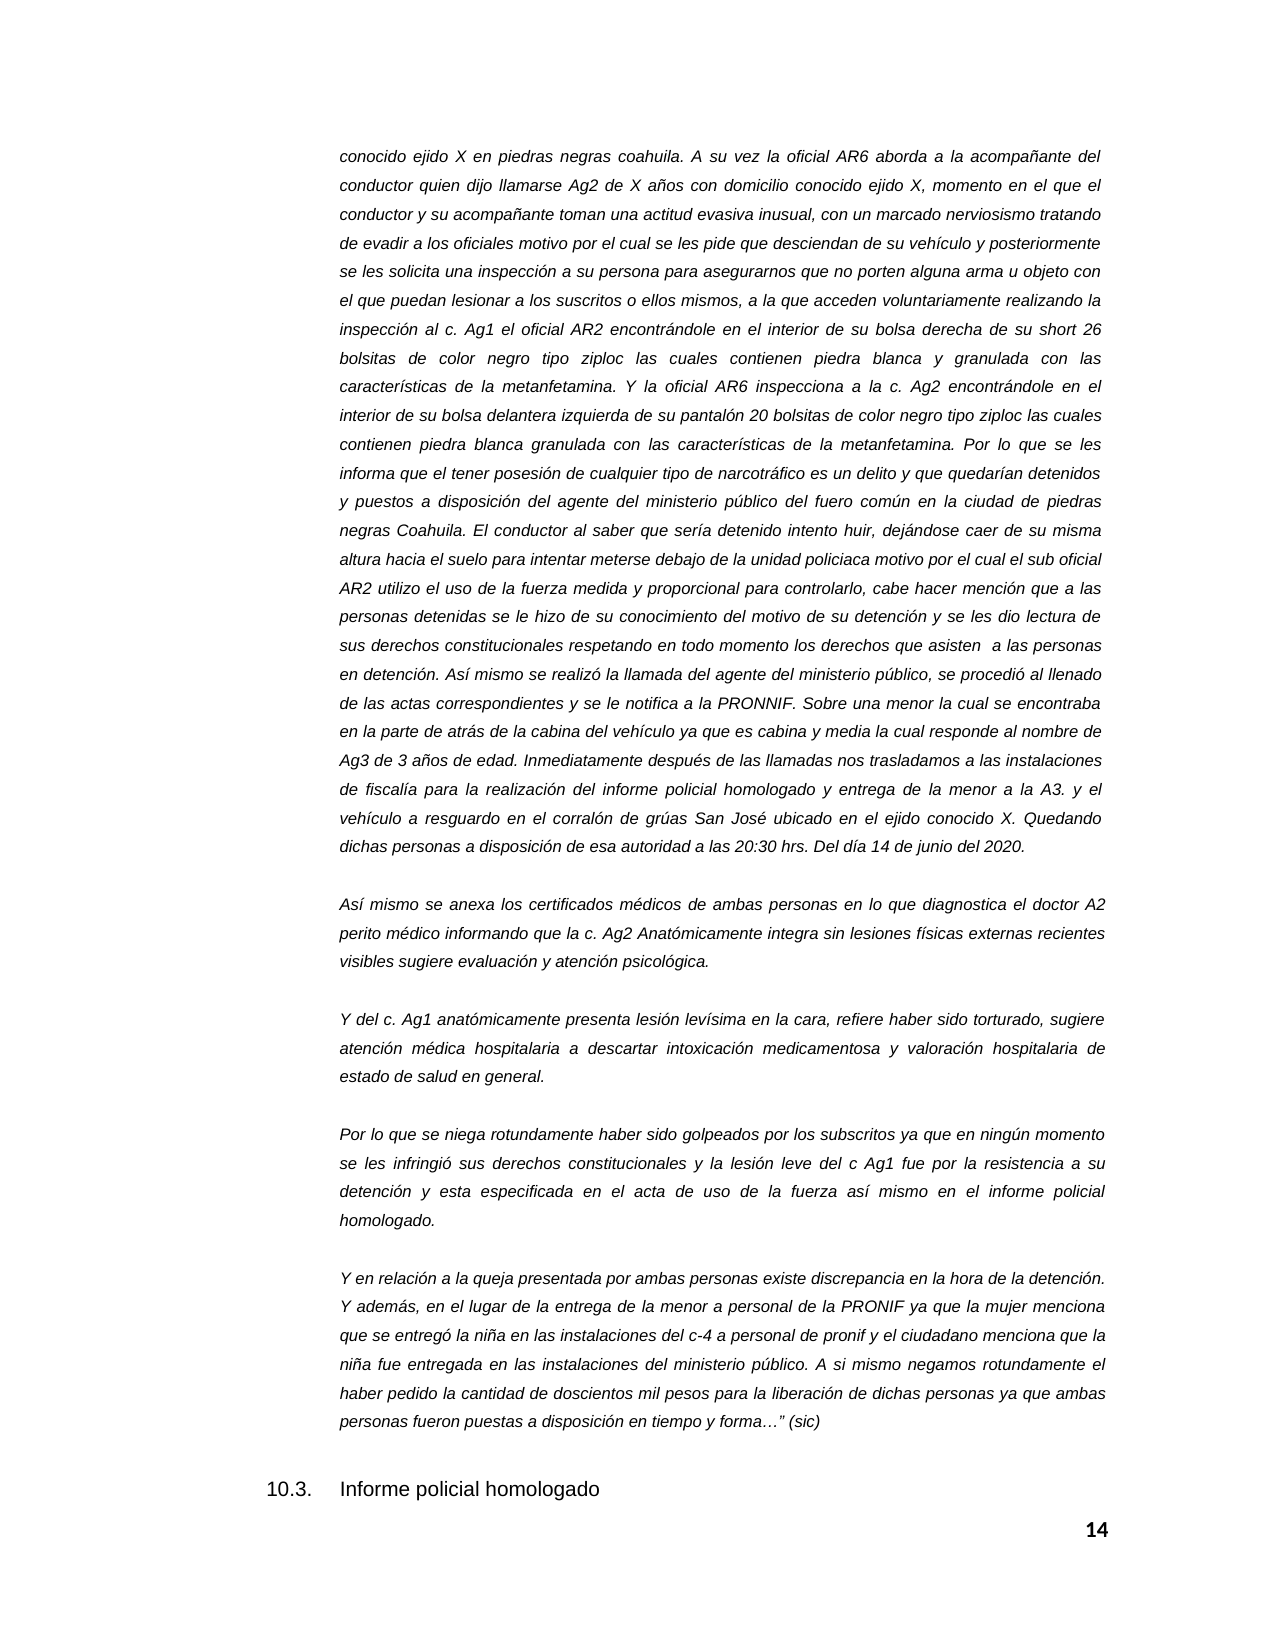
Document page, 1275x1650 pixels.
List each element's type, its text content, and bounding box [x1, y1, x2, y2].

text Y en relación a la queja presentada por ambas personas existe discrepancia en la hora de la detención. Y además, en el lugar de la entrega de la menor a personal de la PRONIF ya que la mujer menciona que se entregó la niña en las instalaciones del c-4 a personal de pronif y el ciudadano menciona que la niña fue entregada en las instalaciones del ministerio público. A si mismo negamos rotundamente el haber pedido la cantidad de doscientos mil pesos para la liberación de dichas personas ya que ambas personas fueron puestas a disposición en tiempo y forma…” (sic) [339, 1268, 1108, 1431]
text Así mismo se anexa los certificados médicos de ambas personas en lo que diagnostica el doctor A2 perito médico informando que la c. Ag2 Anatómicamente integra sin lesiones físicas externas recientes visibles sugiere evaluación y atención psicológica. [339, 895, 1108, 971]
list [339, 147, 1104, 856]
text Y del c. Ag1 anatómicamente presenta lesión levísima en la cara, refiere haber sido torturado, sugiere atención médica hospitalaria a descartar intoxicación medicamentosa y valoración hospitalaria de estado de salud en general. [339, 1010, 1108, 1086]
text Por lo que se niega rotundamente haber sido golpeados por los subscritos ya que en ningún momento se les infringió sus derechos constitucionales y la lesión leve del c Ag1 fue por la resistencia a su detención y esta especificada en el acta de uso de la fuerza así mismo en el informe policial homologado. [339, 1125, 1108, 1230]
list Informe policial homologado [266, 1477, 1104, 1501]
